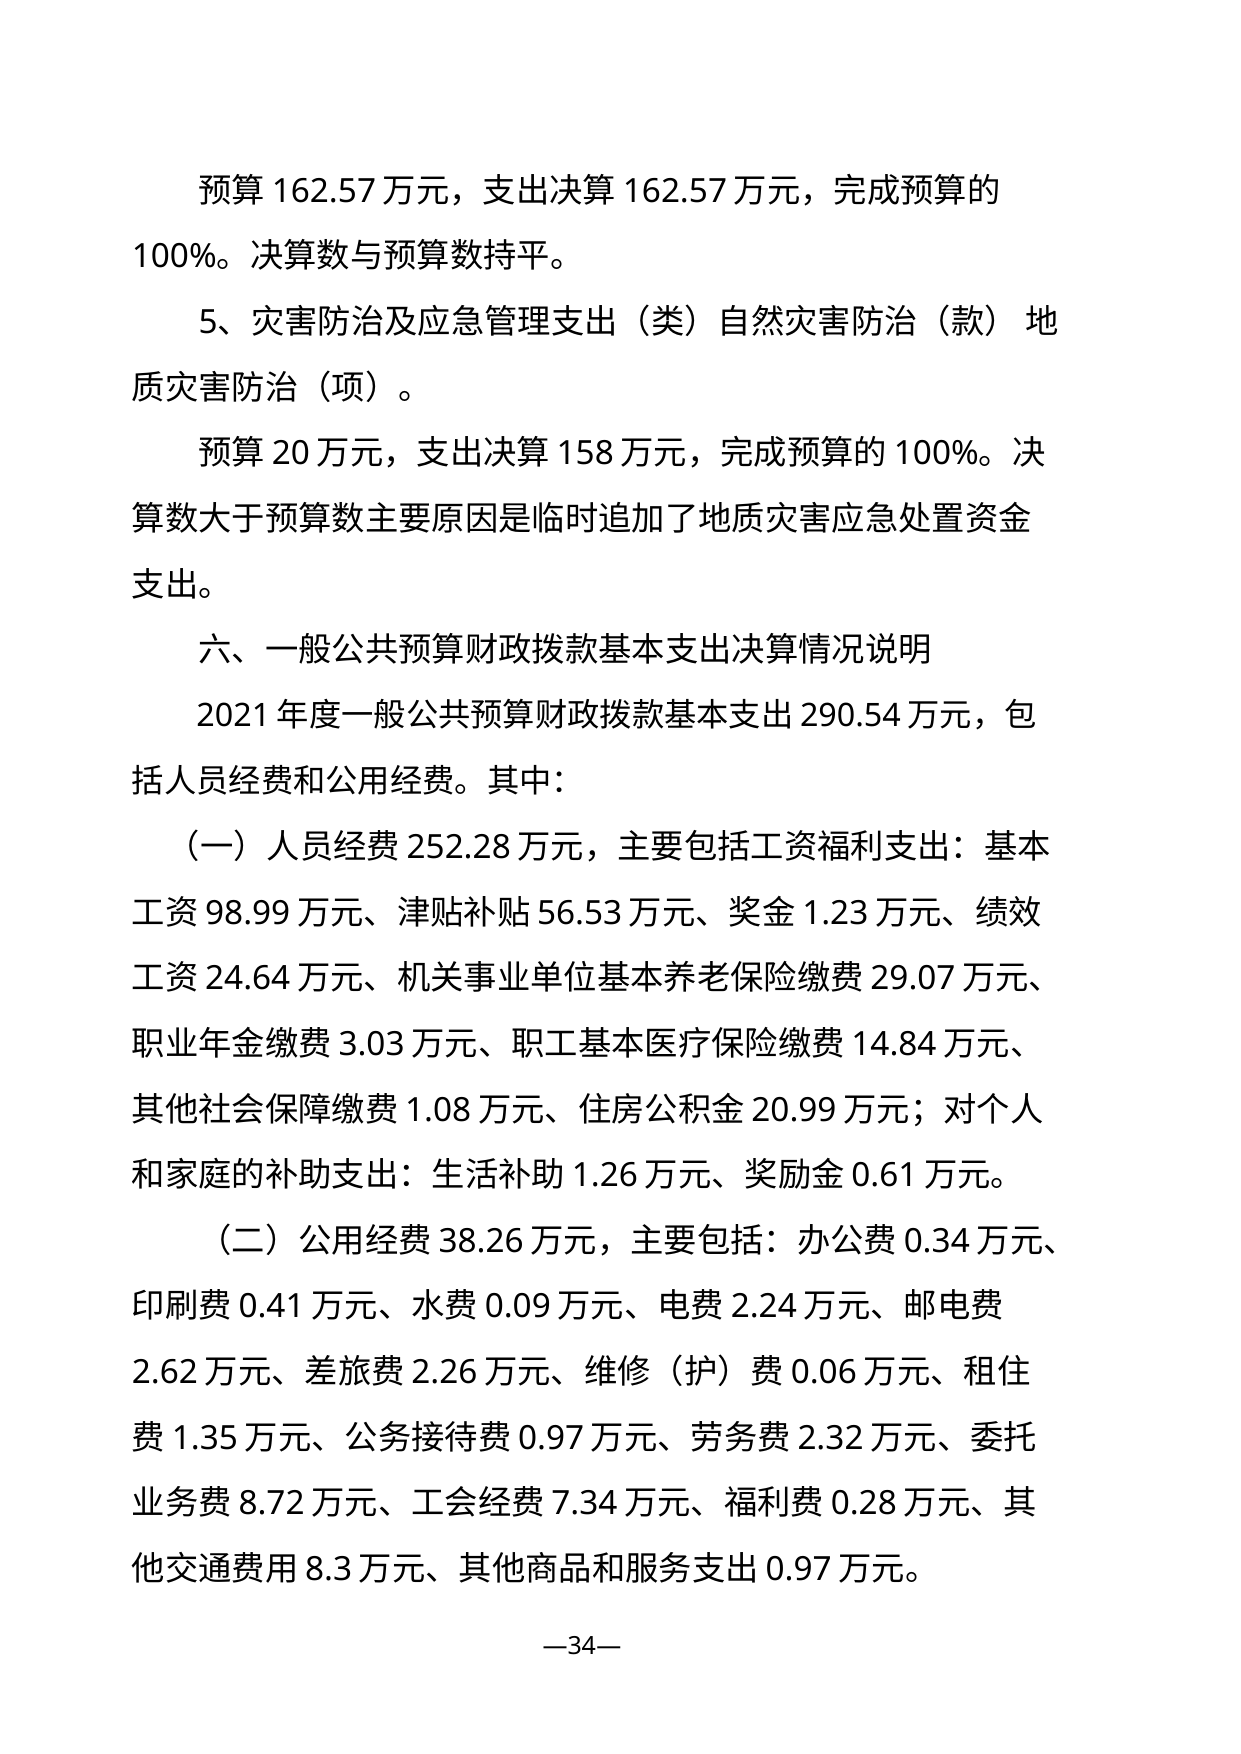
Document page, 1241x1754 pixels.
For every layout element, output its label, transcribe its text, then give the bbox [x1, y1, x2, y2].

list 预算20万元，支出决算158万元，完成预算的100%。决算数大于预算数主要原因是临时追加了地质灾害应急处置资金支出。 [132, 418, 1063, 614]
text 2021年度一般公共预算财政拨款基本支出290.54万元，包括人员经费和公用经费。其中： [132, 680, 1063, 811]
text （二）公用经费38.26万元，主要包括：办公费0.34万元、印刷费0.41万元、水费0.09万元、电费2.24万元、邮电费2.62万元、差旅费2.26万元、维修（护）费0.06万元、租住费1.35万元、公务接待费0.97万元、劳务费2.32万元、委托业务费8.72万元、工会经费7.34万元、福利费0.28万元、其他交通费用8.3万元、其他商品和服务支出0.97万元。 [132, 1205, 1063, 1599]
text 六、一般公共预算财政拨款基本支出决算情况说明 [132, 614, 1063, 680]
text 5、灾害防治及应急管理支出（类）自然灾害防治（款） 地质灾害防治（项）。 [132, 286, 1063, 418]
text （一）人员经费252.28万元，主要包括工资福利支出：基本工资98.99万元、津贴补贴56.53万元、奖金1.23万元、绩效工资24.64万元、机关事业单位基本养老保险缴费29.07万元、职业年金缴费3.03万元、职工基本医疗保险缴费14.84万元、其他社会保障缴费1.08万元、住房公积金20.99万元；对个人和家庭的补助支出：生活补助1.26万元、奖励金0.61万元。 [132, 811, 1063, 1205]
list 预算162.57万元，支出决算162.57万元，完成预算的100%。决算数与预算数持平。 [132, 155, 1063, 286]
